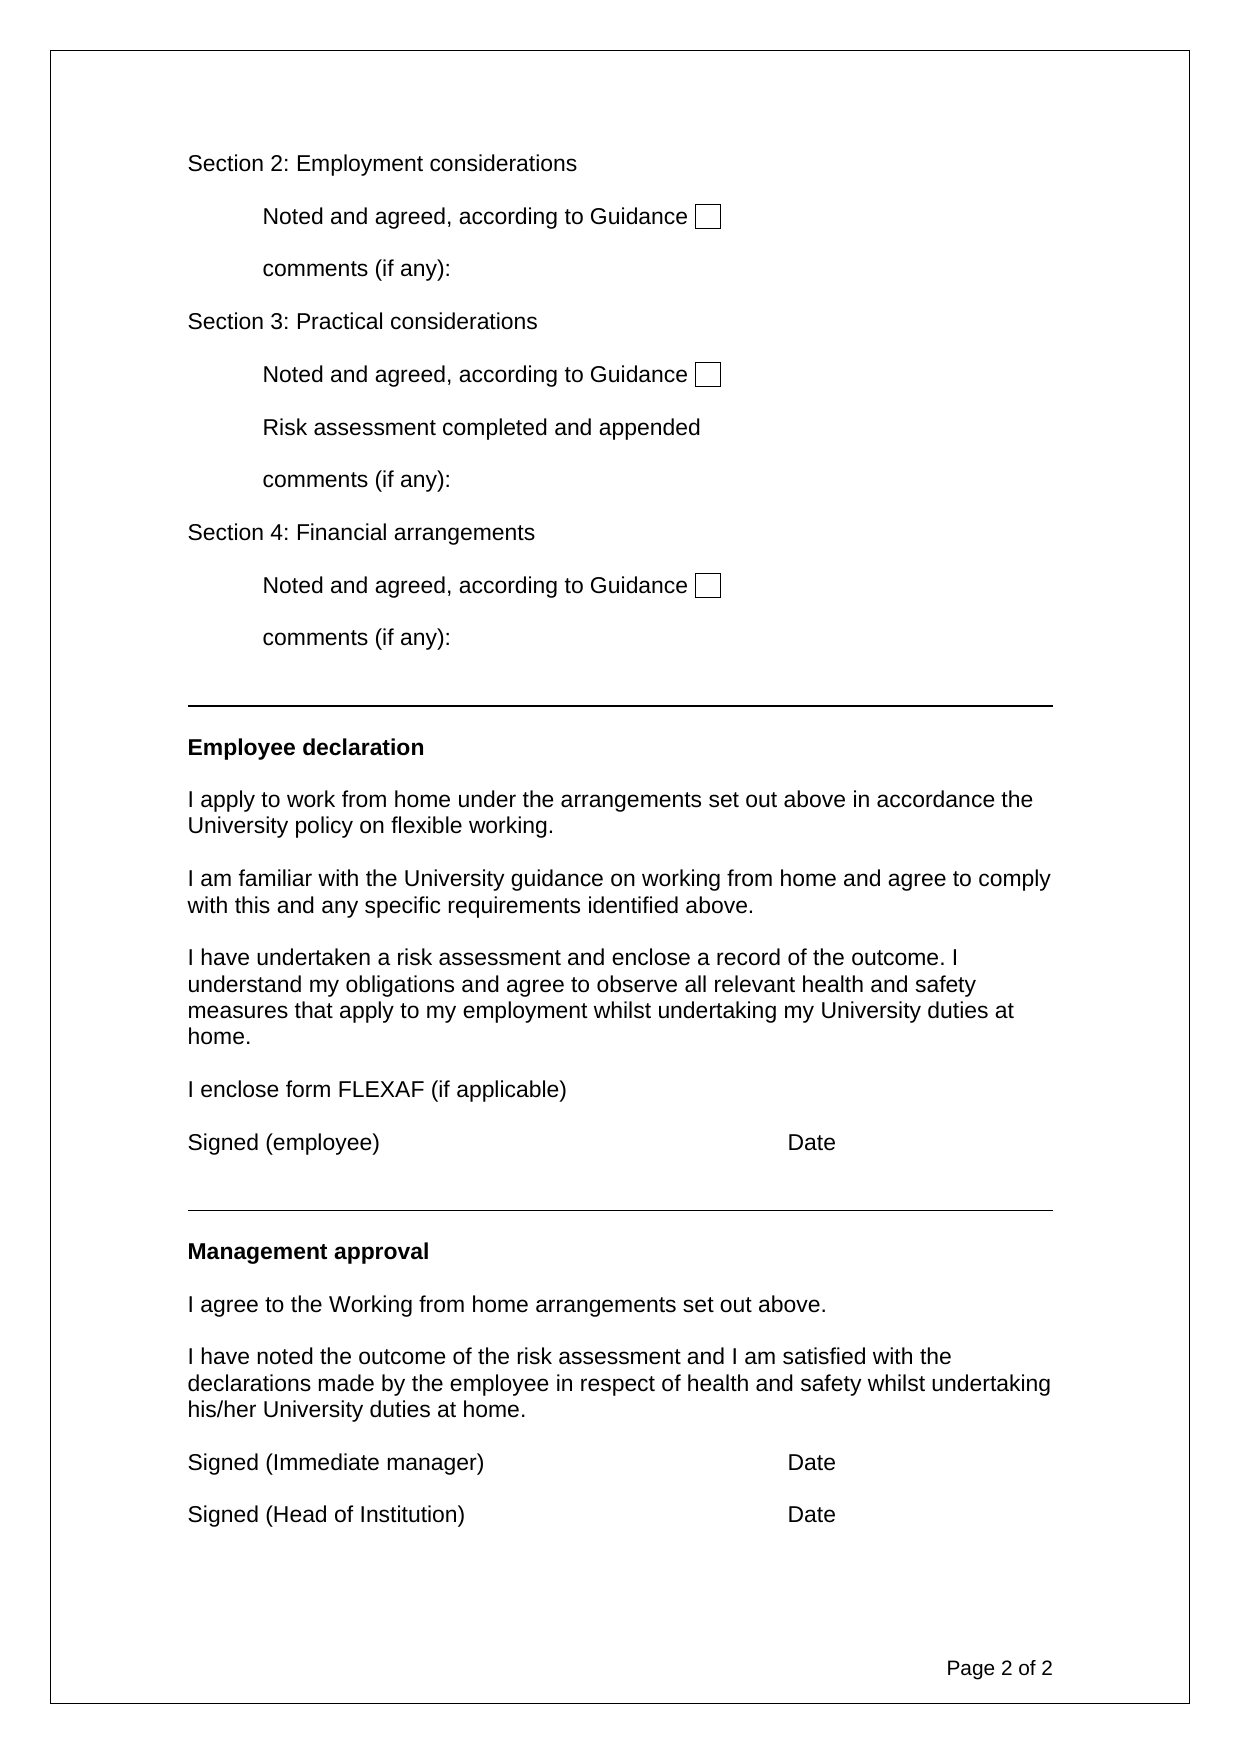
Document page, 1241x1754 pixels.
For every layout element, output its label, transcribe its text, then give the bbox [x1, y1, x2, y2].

text comments (if any): [187, 255, 1053, 282]
text Employee declaration [187, 733, 1053, 760]
text comments (if any): [187, 624, 1053, 651]
text Signed (Immediate manager) Date [187, 1449, 1053, 1475]
text Management approval [187, 1238, 1053, 1264]
text Section 3: Practical considerations [187, 308, 1053, 334]
text Signed (employee) Date [187, 1129, 1053, 1155]
text Signed (Head of Institution) Date [187, 1501, 1053, 1528]
text comments (if any): [187, 466, 1053, 493]
text Noted and agreed, according to Guidance [187, 203, 1053, 229]
text Section 2: Employment considerations [187, 150, 1053, 176]
text Noted and agreed, according to Guidance [187, 572, 1053, 598]
text I am familiar with the University guidance on working from home and agree to comply with this and any specific requirements identified above. [187, 865, 1053, 918]
text I apply to work from home under the arrangements set out above in accordance the University policy on flexible working. [187, 786, 1053, 839]
text I enclose form FLEXAF (if applicable) [187, 1076, 1053, 1102]
text Noted and agreed, according to Guidance [187, 361, 1053, 387]
text Risk assessment completed and appended [187, 413, 1053, 440]
text Section 4: Financial arrangements [187, 519, 1053, 545]
text I have undertaken a risk assessment and enclose a record of the outcome. I understand my obligations and agree to observe all relevant health and safety measures that apply to my employment whilst undertaking my University duties at home. [187, 944, 1053, 1050]
text I agree to the Working from home arrangements set out above. [187, 1291, 1053, 1317]
text I have noted the outcome of the risk assessment and I am satisfied with the declarations made by the employee in respect of health and safety whilst undertaking his/her University duties at home. [187, 1343, 1053, 1422]
